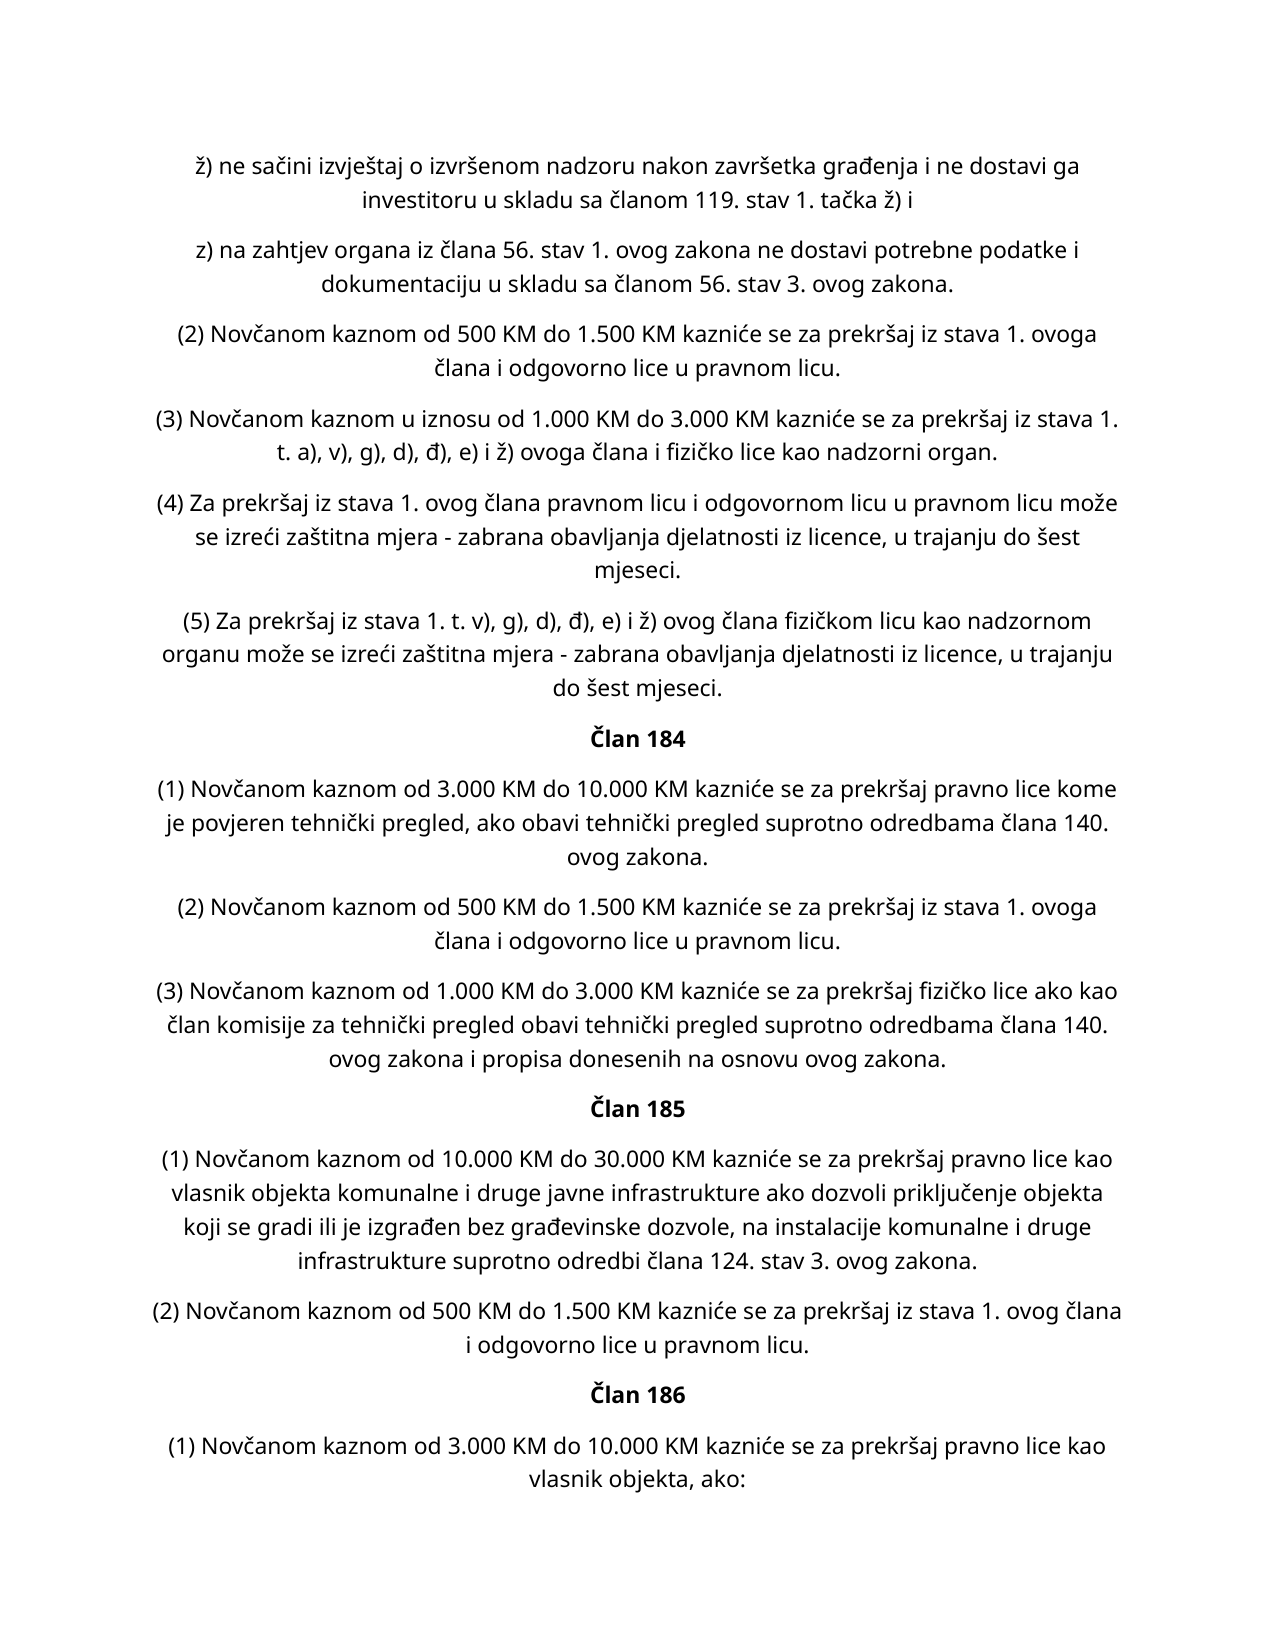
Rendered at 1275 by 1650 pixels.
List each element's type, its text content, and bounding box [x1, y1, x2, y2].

text (4) Za prekršaj iz stava 1. ovog člana pravnom licu i odgovornom licu u pravnom licu može se izreći zaštitna mjera - zabrana obavljanja djelatnosti iz licence, u trajanju do šest mjeseci. [150, 487, 1125, 585]
text (2) Novčanom kaznom od 500 KM do 1.500 KM kazniće se za prekršaj iz stava 1. ovoga člana i odgovorno lice u pravnom licu. [150, 318, 1125, 383]
text (2) Novčanom kaznom od 500 KM do 1.500 KM kazniće se za prekršaj iz stava 1. ovog člana i odgovorno lice u pravnom licu. [150, 1295, 1125, 1360]
text Član 185 [150, 1093, 1125, 1124]
text (3) Novčanom kaznom od 1.000 KM do 3.000 KM kazniće se za prekršaj fizičko lice ako kao član komisije za tehnički pregled obavi tehnički pregled suprotno odredbama člana 140. ovog zakona i propisa donesenih na osnovu ovog zakona. [150, 975, 1125, 1074]
text (5) Za prekršaj iz stava 1. t. v), g), d), đ), e) i ž) ovog člana fizičkom licu kao nadzornom organu može se izreći zaštitna mjera - zabrana obavljanja djelatnosti iz licence, u trajanju do šest mjeseci. [150, 604, 1125, 703]
text Član 184 [150, 722, 1125, 754]
text Član 186 [150, 1379, 1125, 1410]
text (1) Novčanom kaznom od 3.000 KM do 10.000 KM kazniće se za prekršaj pravno lice kao vlasnik objekta, ako: [150, 1429, 1125, 1494]
text (3) Novčanom kaznom u iznosu od 1.000 KM do 3.000 KM kazniće se za prekršaj iz stava 1. t. a), v), g), d), đ), e) i ž) ovoga člana i fizičko lice kao nadzorni organ. [150, 402, 1125, 467]
text (1) Novčanom kaznom od 3.000 KM do 10.000 KM kazniće se za prekršaj pravno lice kome je povjeren tehnički pregled, ako obavi tehnički pregled suprotno odredbama člana 140. ovog zakona. [150, 773, 1125, 872]
text (1) Novčanom kaznom od 10.000 KM do 30.000 KM kazniće se za prekršaj pravno lice kao vlasnik objekta komunalne i druge javne infrastrukture ako dozvoli priključenje objekta koji se gradi ili je izgrađen bez građevinske dozvole, na instalacije komunalne i druge infrastrukture suprotno odredbi člana 124. stav 3. ovog zakona. [150, 1143, 1125, 1276]
text ž) ne sačini izvještaj o izvršenom nadzoru nakon završetka građenja i ne dostavi ga investitoru u skladu sa članom 119. stav 1. tačka ž) i [150, 150, 1125, 215]
text (2) Novčanom kaznom od 500 KM do 1.500 KM kazniće se za prekršaj iz stava 1. ovoga člana i odgovorno lice u pravnom licu. [150, 891, 1125, 956]
text z) na zahtjev organa iz člana 56. stav 1. ovog zakona ne dostavi potrebne podatke i dokumentaciju u skladu sa članom 56. stav 3. ovog zakona. [150, 234, 1125, 299]
